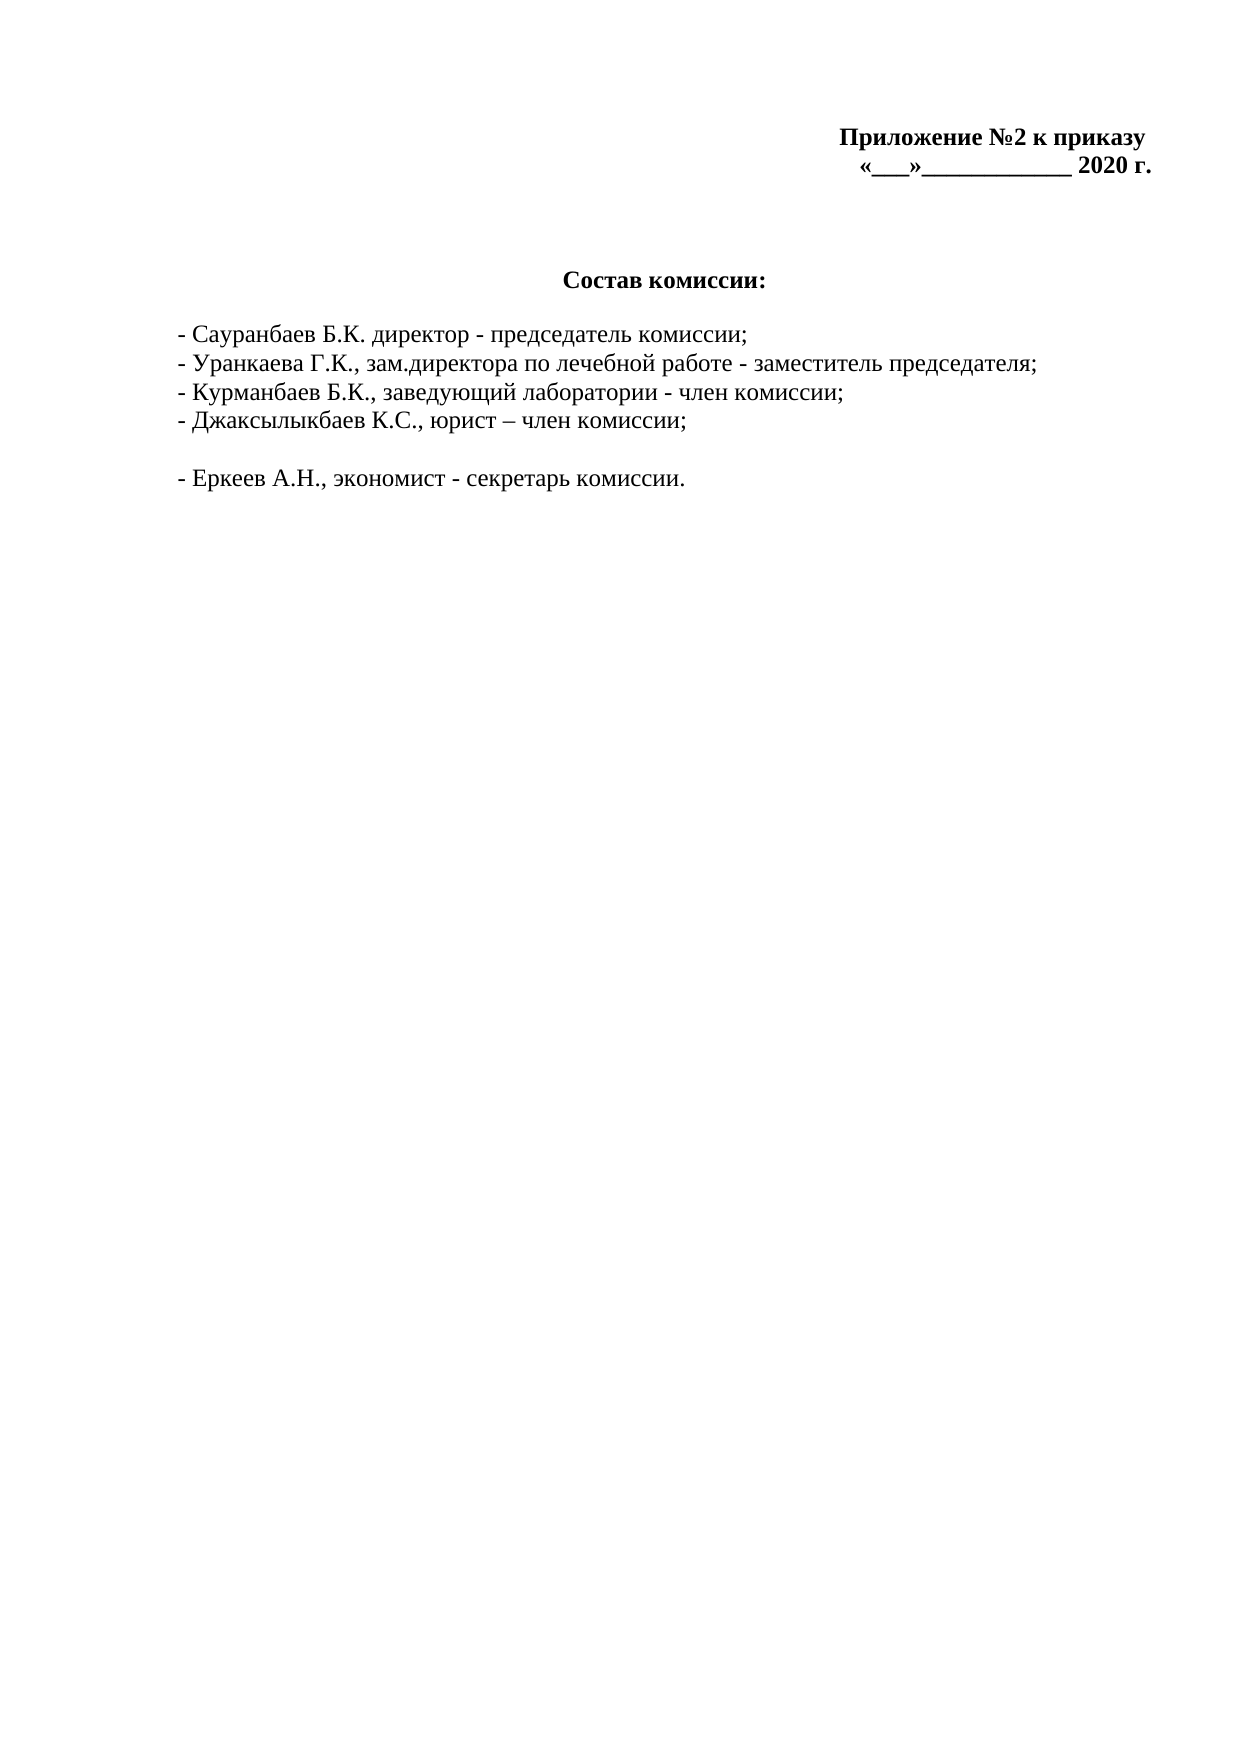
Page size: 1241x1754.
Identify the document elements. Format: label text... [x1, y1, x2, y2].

list - Уранкаева Г.К., зам.директора по лечебной работе - заместитель председателя; [177, 348, 1152, 377]
text Приложение №2 к приказу «___»____________ 2020 г. [177, 122, 1152, 179]
list - Курманбаев Б.К., заведующий лаборатории - член комиссии; [177, 377, 1152, 406]
text Состав комиссии: [177, 266, 1152, 294]
list - Джаксылыкбаев К.С., юрист – член комиссии; [177, 406, 1152, 434]
list - Сауранбаев Б.К. директор - председатель комиссии; [177, 319, 1152, 348]
list - Еркеев А.Н., экономист - секретарь комиссии. [177, 463, 1152, 492]
